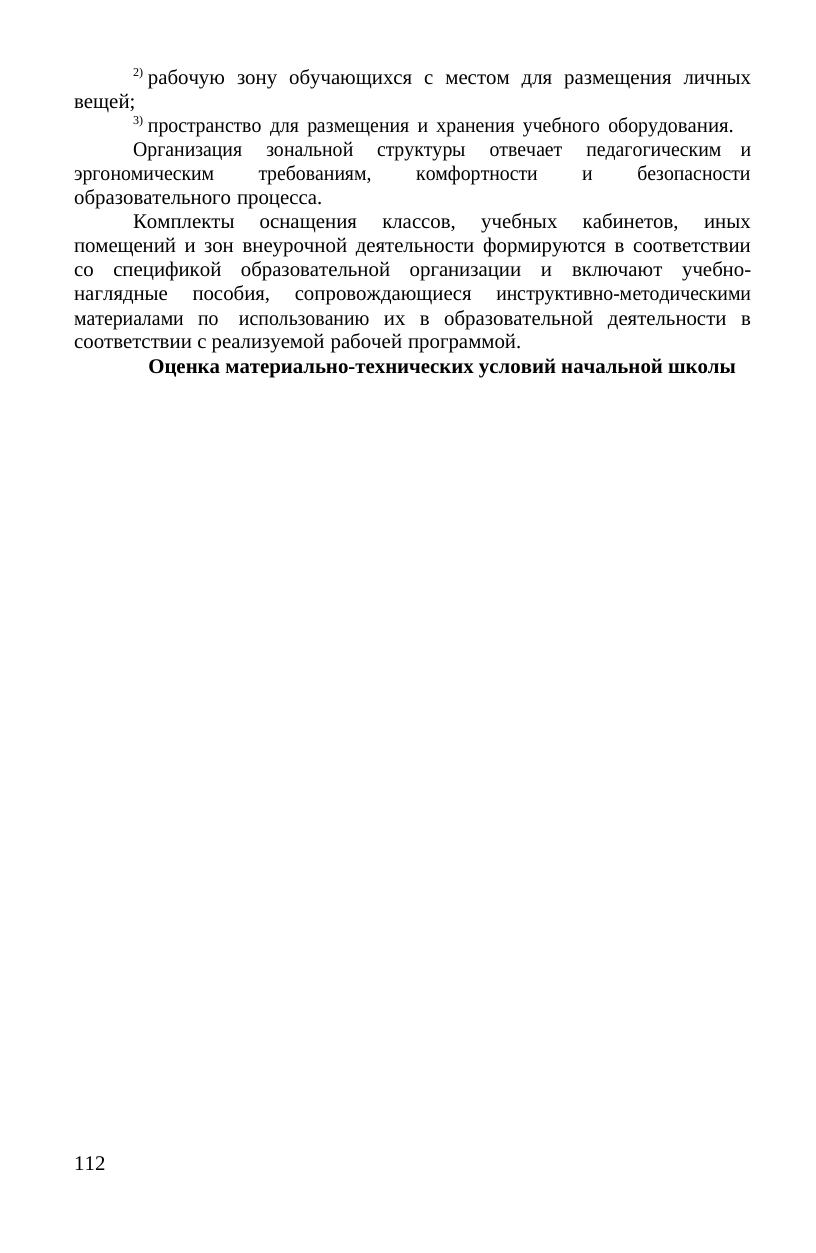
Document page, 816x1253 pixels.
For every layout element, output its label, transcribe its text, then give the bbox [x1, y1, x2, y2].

list рабочую зону обучающихся с местом для размещения личных вещей; [74, 64, 751, 113]
text Оценка материально-технических условий начальной школы [74, 353, 751, 378]
text Комплекты оснащения классов, учебных кабинетов, иных помещений и зон внеурочной деятельности формируются в соответствии со спецификой образовательной организации и включают учебно-наглядные пособия, сопровождающиеся инструктивно-методическими материалами по использованию их в образовательной деятельности в соответствии с реализуемой рабочей программой. [74, 209, 751, 353]
list пространство для размещения и хранения учебного оборудования. [74, 113, 751, 137]
text Организация зональной структуры отвечает педагогическим и эргономическим требованиям, комфортности и безопасности образовательного процесса. [74, 137, 751, 209]
